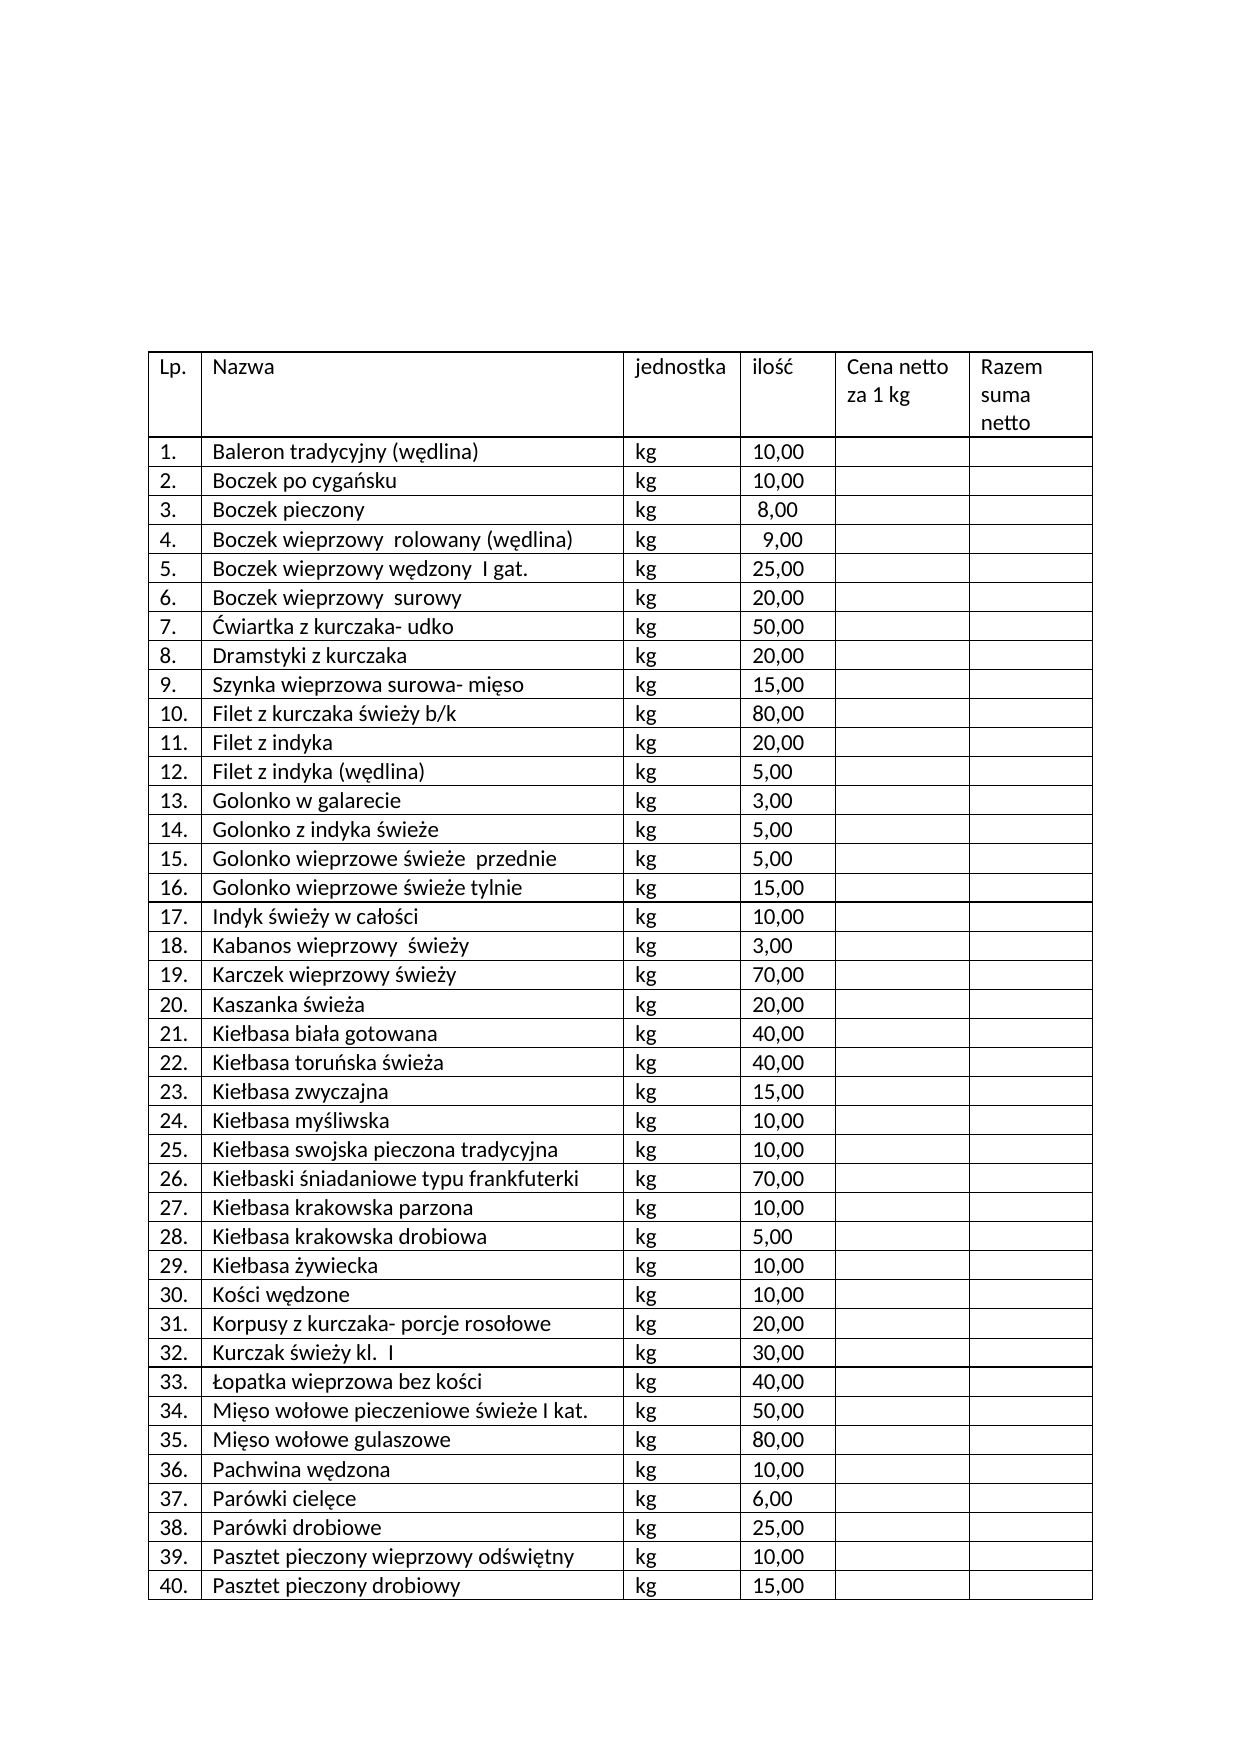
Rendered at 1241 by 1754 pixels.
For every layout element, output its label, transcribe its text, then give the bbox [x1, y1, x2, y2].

table_cell [836, 1251, 969, 1279]
table_cell 37. [149, 1484, 201, 1512]
table_cell Dramstyki z kurczaka [202, 641, 623, 669]
table_cell kg [624, 961, 740, 989]
table_cell Boczek wieprzowy rolowany (wędlina) [202, 525, 623, 553]
table_cell Kiełbasa krakowska drobiowa [202, 1222, 623, 1250]
table_cell 28. [149, 1222, 201, 1250]
table_cell [836, 554, 969, 582]
table_cell 36. [149, 1455, 201, 1483]
table_cell Filet z indyka [202, 728, 623, 756]
table_cell 80,00 [741, 699, 835, 727]
table_cell 5,00 [741, 815, 835, 843]
table_cell kg [624, 1309, 740, 1337]
table_cell [836, 467, 969, 494]
table_cell [836, 1106, 969, 1134]
table_cell [970, 1222, 1092, 1250]
table_cell [970, 815, 1092, 843]
table_cell Boczek wieprzowy wędzony I gat. [202, 554, 623, 582]
table_cell 3,00 [741, 932, 835, 959]
table_cell 10,00 [741, 1106, 835, 1134]
table_cell Baleron tradycyjny (wędlina) [202, 438, 623, 466]
table_header Razem suma netto [970, 353, 1092, 436]
table_cell Filet z indyka (wędlina) [202, 757, 623, 785]
table_cell Korpusy z kurczaka- porcje rosołowe [202, 1309, 623, 1337]
table_header Nazwa [202, 353, 623, 436]
table_cell [970, 1309, 1092, 1337]
table_cell [970, 699, 1092, 727]
table_cell [970, 1280, 1092, 1308]
table_cell 12. [149, 757, 201, 785]
table_cell [970, 1542, 1092, 1570]
table_cell 33. [149, 1368, 201, 1396]
table_cell 25. [149, 1135, 201, 1163]
table_cell kg [624, 757, 740, 785]
table_cell Pachwina wędzona [202, 1455, 623, 1483]
table_cell kg [624, 815, 740, 843]
table_cell kg [624, 1426, 740, 1454]
table_cell kg [624, 612, 740, 640]
table_cell [836, 815, 969, 843]
table_cell 1. [149, 438, 201, 466]
table_cell [970, 1251, 1092, 1279]
table_cell 15,00 [741, 670, 835, 698]
table_cell [970, 1455, 1092, 1483]
table_cell 6. [149, 583, 201, 611]
table_cell Pasztet pieczony wieprzowy odświętny [202, 1542, 623, 1570]
table_cell kg [624, 1193, 740, 1221]
table_cell Kaszanka świeża [202, 990, 623, 1018]
table_cell [836, 757, 969, 785]
table_cell 15,00 [741, 1077, 835, 1105]
table_cell 20,00 [741, 583, 835, 611]
table_cell kg [624, 903, 740, 931]
table_cell 10,00 [741, 903, 835, 931]
table_cell [836, 438, 969, 466]
table_cell kg [624, 1019, 740, 1047]
table_cell kg [624, 1484, 740, 1512]
table_cell kg [624, 1251, 740, 1279]
table_cell [970, 1193, 1092, 1221]
table_cell [836, 670, 969, 698]
table_cell 20,00 [741, 641, 835, 669]
table_cell kg [624, 1542, 740, 1570]
table_cell [836, 583, 969, 611]
table_cell [836, 1019, 969, 1047]
table_cell 31. [149, 1309, 201, 1337]
table_cell kg [624, 438, 740, 466]
table_cell kg [624, 554, 740, 582]
table_cell kg [624, 1513, 740, 1541]
table_cell 10,00 [741, 1542, 835, 1570]
table_cell kg [624, 844, 740, 872]
table_cell 20. [149, 990, 201, 1018]
table_cell Boczek wieprzowy surowy [202, 583, 623, 611]
table_cell [970, 844, 1092, 872]
table_cell [970, 961, 1092, 989]
table_cell [836, 1309, 969, 1337]
table_cell [970, 932, 1092, 959]
table_cell Golonko wieprzowe świeże tylnie [202, 874, 623, 901]
table_cell 20,00 [741, 1309, 835, 1337]
table_cell [836, 612, 969, 640]
table_cell Kiełbasa żywiecka [202, 1251, 623, 1279]
table_cell Boczek pieczony [202, 496, 623, 524]
table_cell kg [624, 1106, 740, 1134]
table_header ilość [741, 353, 835, 436]
table_cell [836, 1135, 969, 1163]
table_cell 5,00 [741, 757, 835, 785]
table_cell [970, 1106, 1092, 1134]
table_cell 13. [149, 786, 201, 814]
table_cell [970, 496, 1092, 524]
table_cell [836, 844, 969, 872]
table_cell kg [624, 496, 740, 524]
table_cell [836, 1193, 969, 1221]
table_cell Mięso wołowe gulaszowe [202, 1426, 623, 1454]
table_cell 15. [149, 844, 201, 872]
table_cell [836, 786, 969, 814]
table_cell [836, 1339, 969, 1366]
table_header jednostka [624, 353, 740, 436]
table_cell [836, 496, 969, 524]
table_cell [836, 699, 969, 727]
table_cell 38. [149, 1513, 201, 1541]
table_cell [970, 1571, 1092, 1599]
table_cell 7. [149, 612, 201, 640]
table_cell 25,00 [741, 1513, 835, 1541]
table_cell 5. [149, 554, 201, 582]
table_cell [970, 1368, 1092, 1396]
table_cell 70,00 [741, 961, 835, 989]
table_cell [836, 1542, 969, 1570]
table_cell 26. [149, 1164, 201, 1192]
table_cell [836, 903, 969, 931]
table_cell kg [624, 990, 740, 1018]
table_cell Karczek wieprzowy świeży [202, 961, 623, 989]
table_cell 40,00 [741, 1048, 835, 1076]
table_cell [836, 1426, 969, 1454]
table_cell [970, 525, 1092, 553]
table_cell 4. [149, 525, 201, 553]
table_cell 23. [149, 1077, 201, 1105]
table_cell 10,00 [741, 1455, 835, 1483]
table_cell [836, 1397, 969, 1424]
table_cell 24. [149, 1106, 201, 1134]
table_cell kg [624, 932, 740, 959]
table_cell Łopatka wieprzowa bez kości [202, 1368, 623, 1396]
table_cell [836, 990, 969, 1018]
table_cell 19. [149, 961, 201, 989]
table_cell Golonko wieprzowe świeże przednie [202, 844, 623, 872]
table_cell Szynka wieprzowa surowa- mięso [202, 670, 623, 698]
table_cell 3. [149, 496, 201, 524]
table_cell 22. [149, 1048, 201, 1076]
table_cell [836, 932, 969, 959]
table_cell Kiełbaski śniadaniowe typu frankfuterki [202, 1164, 623, 1192]
table_cell 10,00 [741, 1251, 835, 1279]
table_cell [970, 583, 1092, 611]
table_cell 8,00 [741, 496, 835, 524]
table_cell 8. [149, 641, 201, 669]
table_cell 18. [149, 932, 201, 959]
table_cell 32. [149, 1339, 201, 1366]
table_cell [970, 1019, 1092, 1047]
table_cell 2. [149, 467, 201, 494]
table_cell Kiełbasa zwyczajna [202, 1077, 623, 1105]
table_cell [836, 1222, 969, 1250]
table_cell 30,00 [741, 1339, 835, 1366]
table_cell Kiełbasa myśliwska [202, 1106, 623, 1134]
table_cell [836, 728, 969, 756]
table_cell kg [624, 525, 740, 553]
table_cell [836, 1455, 969, 1483]
table_cell [836, 1280, 969, 1308]
table_cell 10,00 [741, 1193, 835, 1221]
table_cell [970, 1077, 1092, 1105]
table_cell 25,00 [741, 554, 835, 582]
table_cell kg [624, 786, 740, 814]
table_cell 6,00 [741, 1484, 835, 1512]
table_cell 15,00 [741, 874, 835, 901]
table_cell [970, 554, 1092, 582]
table_cell Kabanos wieprzowy świeży [202, 932, 623, 959]
table_cell [836, 1484, 969, 1512]
table_cell 20,00 [741, 990, 835, 1018]
table_cell Kości wędzone [202, 1280, 623, 1308]
table_cell kg [624, 1397, 740, 1424]
table_cell kg [624, 583, 740, 611]
table_cell [836, 641, 969, 669]
table_cell [970, 1397, 1092, 1424]
table_cell 40,00 [741, 1368, 835, 1396]
table_cell [836, 1368, 969, 1396]
table_cell Kiełbasa krakowska parzona [202, 1193, 623, 1221]
table_cell [970, 438, 1092, 466]
table_cell [970, 670, 1092, 698]
table_cell Filet z kurczaka świeży b/k [202, 699, 623, 727]
table_cell 10. [149, 699, 201, 727]
table_cell 70,00 [741, 1164, 835, 1192]
table_cell [836, 1571, 969, 1599]
table_cell kg [624, 1222, 740, 1250]
table_cell Ćwiartka z kurczaka- udko [202, 612, 623, 640]
table_cell Parówki cielęce [202, 1484, 623, 1512]
table_cell 3,00 [741, 786, 835, 814]
table_cell [970, 1484, 1092, 1512]
table_cell [836, 1048, 969, 1076]
table_cell [970, 903, 1092, 931]
table_cell kg [624, 1368, 740, 1396]
table_cell kg [624, 1339, 740, 1366]
table_cell 10,00 [741, 1135, 835, 1163]
table_cell kg [624, 1571, 740, 1599]
table_cell [970, 990, 1092, 1018]
table_cell 20,00 [741, 728, 835, 756]
table_cell [970, 1135, 1092, 1163]
table_cell 17. [149, 903, 201, 931]
table_cell [970, 1048, 1092, 1076]
table_cell 9. [149, 670, 201, 698]
table_header Lp. [149, 353, 201, 436]
table_cell kg [624, 1280, 740, 1308]
table_cell Boczek po cygańsku [202, 467, 623, 494]
table_cell [970, 757, 1092, 785]
table_cell Kiełbasa biała gotowana [202, 1019, 623, 1047]
table_cell kg [624, 874, 740, 901]
table_cell 9,00 [741, 525, 835, 553]
table_cell 16. [149, 874, 201, 901]
table_cell [970, 1426, 1092, 1454]
table_cell kg [624, 1135, 740, 1163]
table_cell [970, 1339, 1092, 1366]
table_cell Indyk świeży w całości [202, 903, 623, 931]
table_cell [836, 1077, 969, 1105]
table_cell kg [624, 1048, 740, 1076]
table_cell Golonko z indyka świeże [202, 815, 623, 843]
table_cell [836, 1164, 969, 1192]
table_cell 80,00 [741, 1426, 835, 1454]
table_cell 15,00 [741, 1571, 835, 1599]
table_cell 10,00 [741, 467, 835, 494]
table_cell [970, 1164, 1092, 1192]
table_cell 10,00 [741, 438, 835, 466]
table_cell [970, 728, 1092, 756]
table_cell kg [624, 728, 740, 756]
table_cell 50,00 [741, 612, 835, 640]
table_cell Parówki drobiowe [202, 1513, 623, 1541]
table_cell kg [624, 1164, 740, 1192]
table_cell 39. [149, 1542, 201, 1570]
table_cell kg [624, 699, 740, 727]
table_cell 40,00 [741, 1019, 835, 1047]
table_cell 34. [149, 1397, 201, 1424]
table_cell 29. [149, 1251, 201, 1279]
table_cell [970, 874, 1092, 901]
table_cell kg [624, 670, 740, 698]
table_cell Golonko w galarecie [202, 786, 623, 814]
table_cell Kiełbasa toruńska świeża [202, 1048, 623, 1076]
table_cell Kurczak świeży kl. I [202, 1339, 623, 1366]
table_cell [970, 612, 1092, 640]
table_cell 30. [149, 1280, 201, 1308]
table_cell 35. [149, 1426, 201, 1454]
table_cell 21. [149, 1019, 201, 1047]
table_cell Pasztet pieczony drobiowy [202, 1571, 623, 1599]
table_cell Mięso wołowe pieczeniowe świeże I kat. [202, 1397, 623, 1424]
table_cell Kiełbasa swojska pieczona tradycyjna [202, 1135, 623, 1163]
table_cell 5,00 [741, 844, 835, 872]
table_cell kg [624, 467, 740, 494]
table_cell 5,00 [741, 1222, 835, 1250]
table_cell [836, 874, 969, 901]
table_cell kg [624, 641, 740, 669]
table_cell kg [624, 1455, 740, 1483]
table_cell [970, 1513, 1092, 1541]
table_header Cena netto za 1 kg [836, 353, 969, 436]
table_cell [970, 641, 1092, 669]
table_cell 27. [149, 1193, 201, 1221]
table_cell 10,00 [741, 1280, 835, 1308]
table_cell [836, 961, 969, 989]
table_cell [836, 1513, 969, 1541]
table_cell 14. [149, 815, 201, 843]
table_cell [836, 525, 969, 553]
table_cell 40. [149, 1571, 201, 1599]
table_cell [970, 786, 1092, 814]
table_cell 11. [149, 728, 201, 756]
table_cell [970, 467, 1092, 494]
table_cell kg [624, 1077, 740, 1105]
table_cell 50,00 [741, 1397, 835, 1424]
